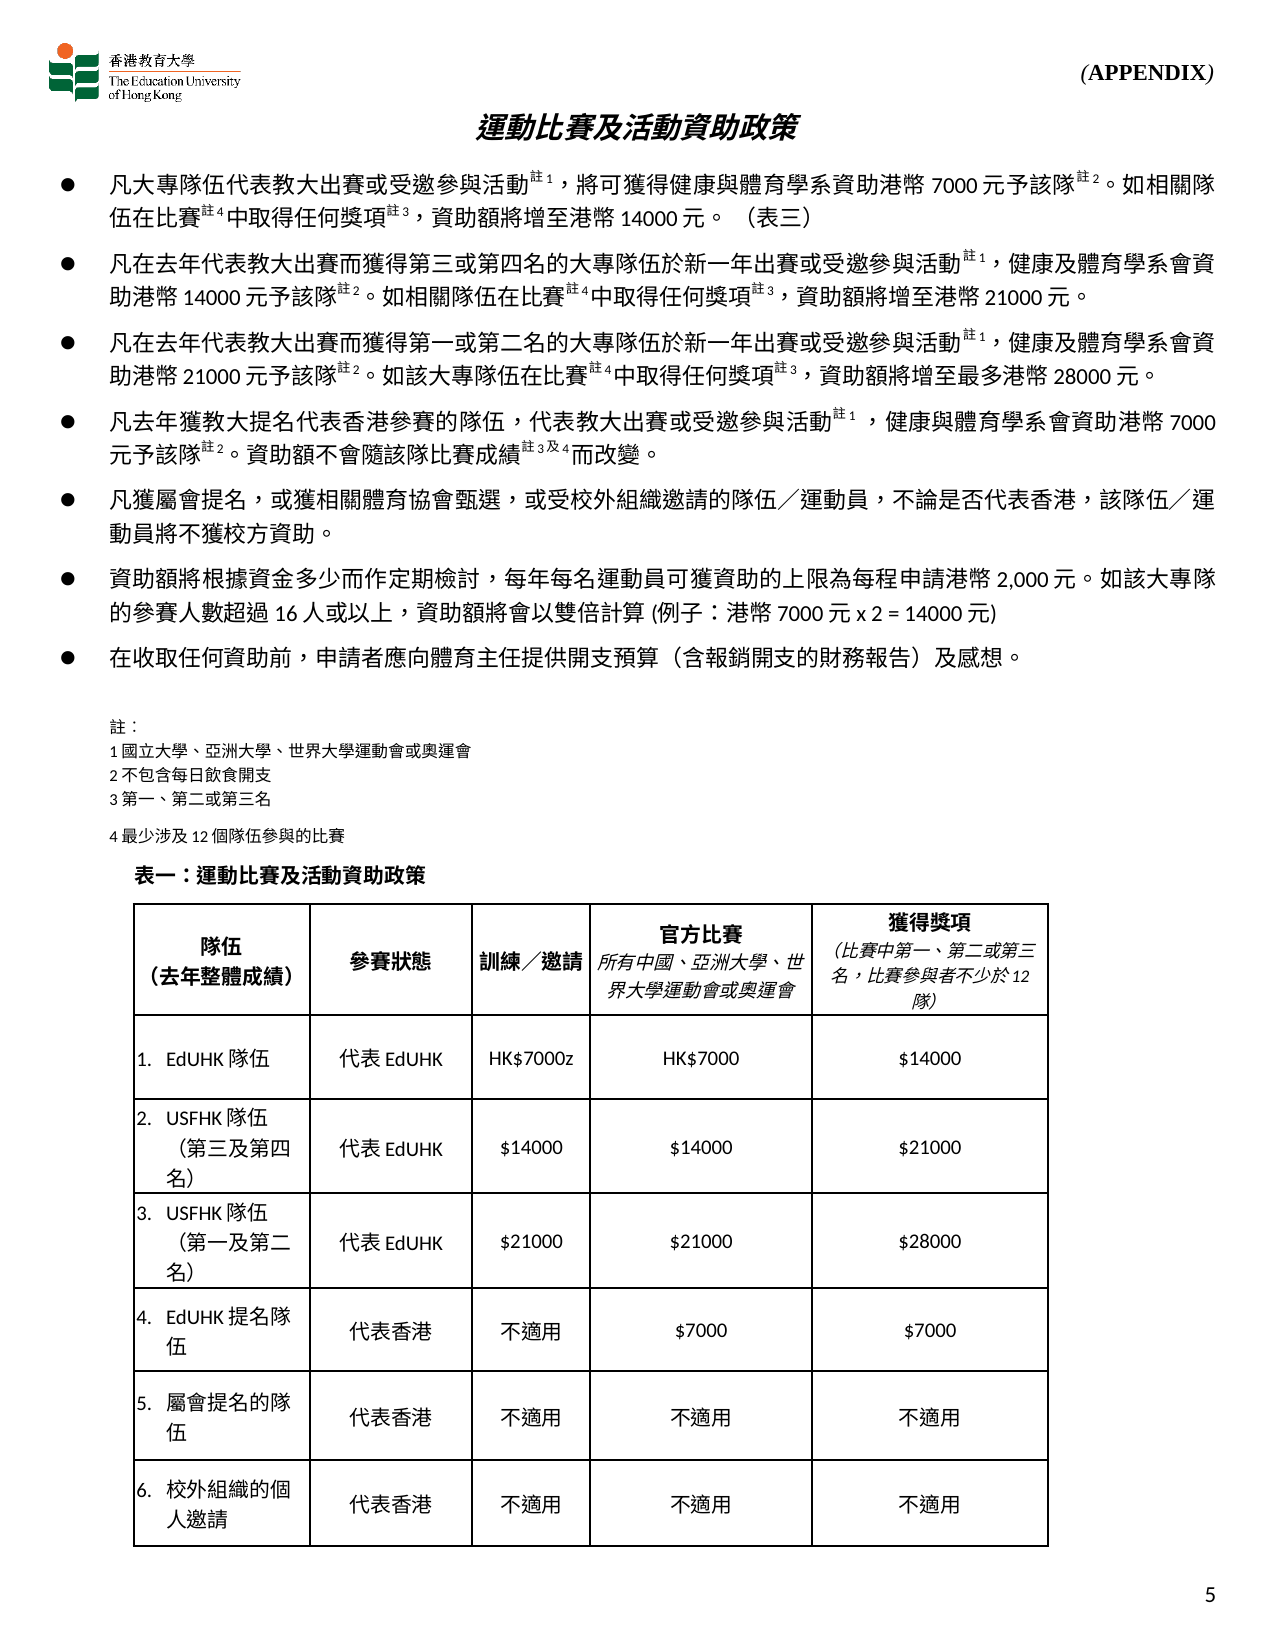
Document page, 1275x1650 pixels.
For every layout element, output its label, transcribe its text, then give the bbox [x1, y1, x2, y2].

table_cell $21000 [473, 1194, 589, 1287]
table_cell EdUHK提名隊伍 [135, 1289, 309, 1370]
table_cell HK$7000z [473, 1016, 589, 1098]
table_cell HK$7000 [591, 1016, 811, 1098]
table_cell USFHK隊伍（第三及第四名） [135, 1100, 309, 1192]
text 表一：運動比賽及活動資助政策 [134, 860, 1216, 890]
table_cell $28000 [813, 1194, 1047, 1287]
table_cell 代表香港 [311, 1372, 471, 1459]
table_cell 代表EdUHK [311, 1100, 471, 1192]
list 資助額將根據資金多少而作定期檢討，每年每名運動員可獲資助的上限為每程申請港幣2,000元。如該大專隊的參賽人數超過16人或以上，資助額將會以雙倍計算 (例子：港幣7000元 x 2 = 14000元) [59, 561, 1216, 628]
table_cell $21000 [813, 1100, 1047, 1192]
table_cell $21000 [591, 1194, 811, 1287]
table_cell 代表EdUHK [311, 1194, 471, 1287]
picture [33, 28, 255, 115]
list 凡在去年代表教大出賽而獲得第一或第二名的大專隊伍於新一年出賽或受邀參與活動註1，健康及體育學系會資助港幣21000元予該隊註2。如該大專隊伍在比賽註4中取得任何獎項註3，資助額將增至最多港幣28000元。 [59, 324, 1216, 391]
table_cell 不適用 [591, 1461, 811, 1545]
table_cell 代表EdUHK [311, 1016, 471, 1098]
table_cell 代表香港 [311, 1289, 471, 1370]
text 運動比賽及活動資助政策 [59, 104, 1216, 146]
text (APPENDIX) [255, 59, 1216, 85]
table_header 隊伍 （去年整體成績） [135, 905, 309, 1014]
table_cell 不適用 [591, 1372, 811, 1459]
list 凡去年獲教大提名代表香港參賽的隊伍，代表教大出賽或受邀參與活動註1 ，健康與體育學系會資助港幣7000元予該隊註2。資助額不會隨該隊比賽成績註3及4而改變。 [59, 403, 1216, 470]
list 在收取任何資助前，申請者應向體育主任提供開支預算（含報銷開支的財務報告）及感想。 [59, 640, 1216, 673]
table_cell 不適用 [813, 1461, 1047, 1545]
table_header 參賽狀態 [311, 905, 471, 1014]
table_cell 校外組織的個人邀請 [135, 1461, 309, 1545]
table_cell $7000 [591, 1289, 811, 1370]
table_cell EdUHK隊伍 [135, 1016, 309, 1098]
list 凡在去年代表教大出賽而獲得第三或第四名的大專隊伍於新一年出賽或受邀參與活動註1，健康及體育學系會資助港幣14000元予該隊註2。如相關隊伍在比賽註4中取得任何獎項註3，資助額將增至港幣21000元。 [59, 245, 1216, 312]
table_cell $14000 [813, 1016, 1047, 1098]
table_cell $7000 [813, 1289, 1047, 1370]
table_cell 屬會提名的隊伍 [135, 1372, 309, 1459]
table_cell $14000 [473, 1100, 589, 1192]
table_cell 不適用 [813, 1372, 1047, 1459]
list 註︰ [109, 714, 1216, 738]
table_cell $14000 [591, 1100, 811, 1192]
table_cell 不適用 [473, 1372, 589, 1459]
table_cell 不適用 [473, 1461, 589, 1545]
table_header 訓練／邀請 [473, 905, 589, 1014]
list 凡獲屬會提名，或獲相關體育協會甄選，或受校外組織邀請的隊伍／運動員，不論是否代表香港，該隊伍／運動員將不獲校方資助。 [59, 482, 1216, 549]
table_header 獲得獎項 （比賽中第一、第二或第三名，比賽參與者不少於12隊） [813, 905, 1047, 1014]
table_cell 代表香港 [311, 1461, 471, 1545]
table_cell USFHK隊伍（第一及第二名） [135, 1194, 309, 1287]
list 1 國立大學、亞洲大學、世界大學運動會或奧運會 [109, 738, 1216, 762]
list 凡大專隊伍代表教大出賽或受邀參與活動註1，將可獲得健康與體育學系資助港幣7000元予該隊註2。如相關隊伍在比賽註4中取得任何獎項註3，資助額將增至港幣14000元。 （表三） [59, 166, 1216, 233]
list 2 不包含每日飲食開支 [109, 762, 1216, 786]
table_cell 不適用 [473, 1289, 589, 1370]
list 3 第一、第二或第三名 [109, 786, 1216, 811]
list 4 最少涉及12個隊伍參與的比賽 [109, 823, 1216, 847]
table_header 官方比賽 所有中國、亞洲大學、世界大學運動會或奧運會 [591, 905, 811, 1014]
